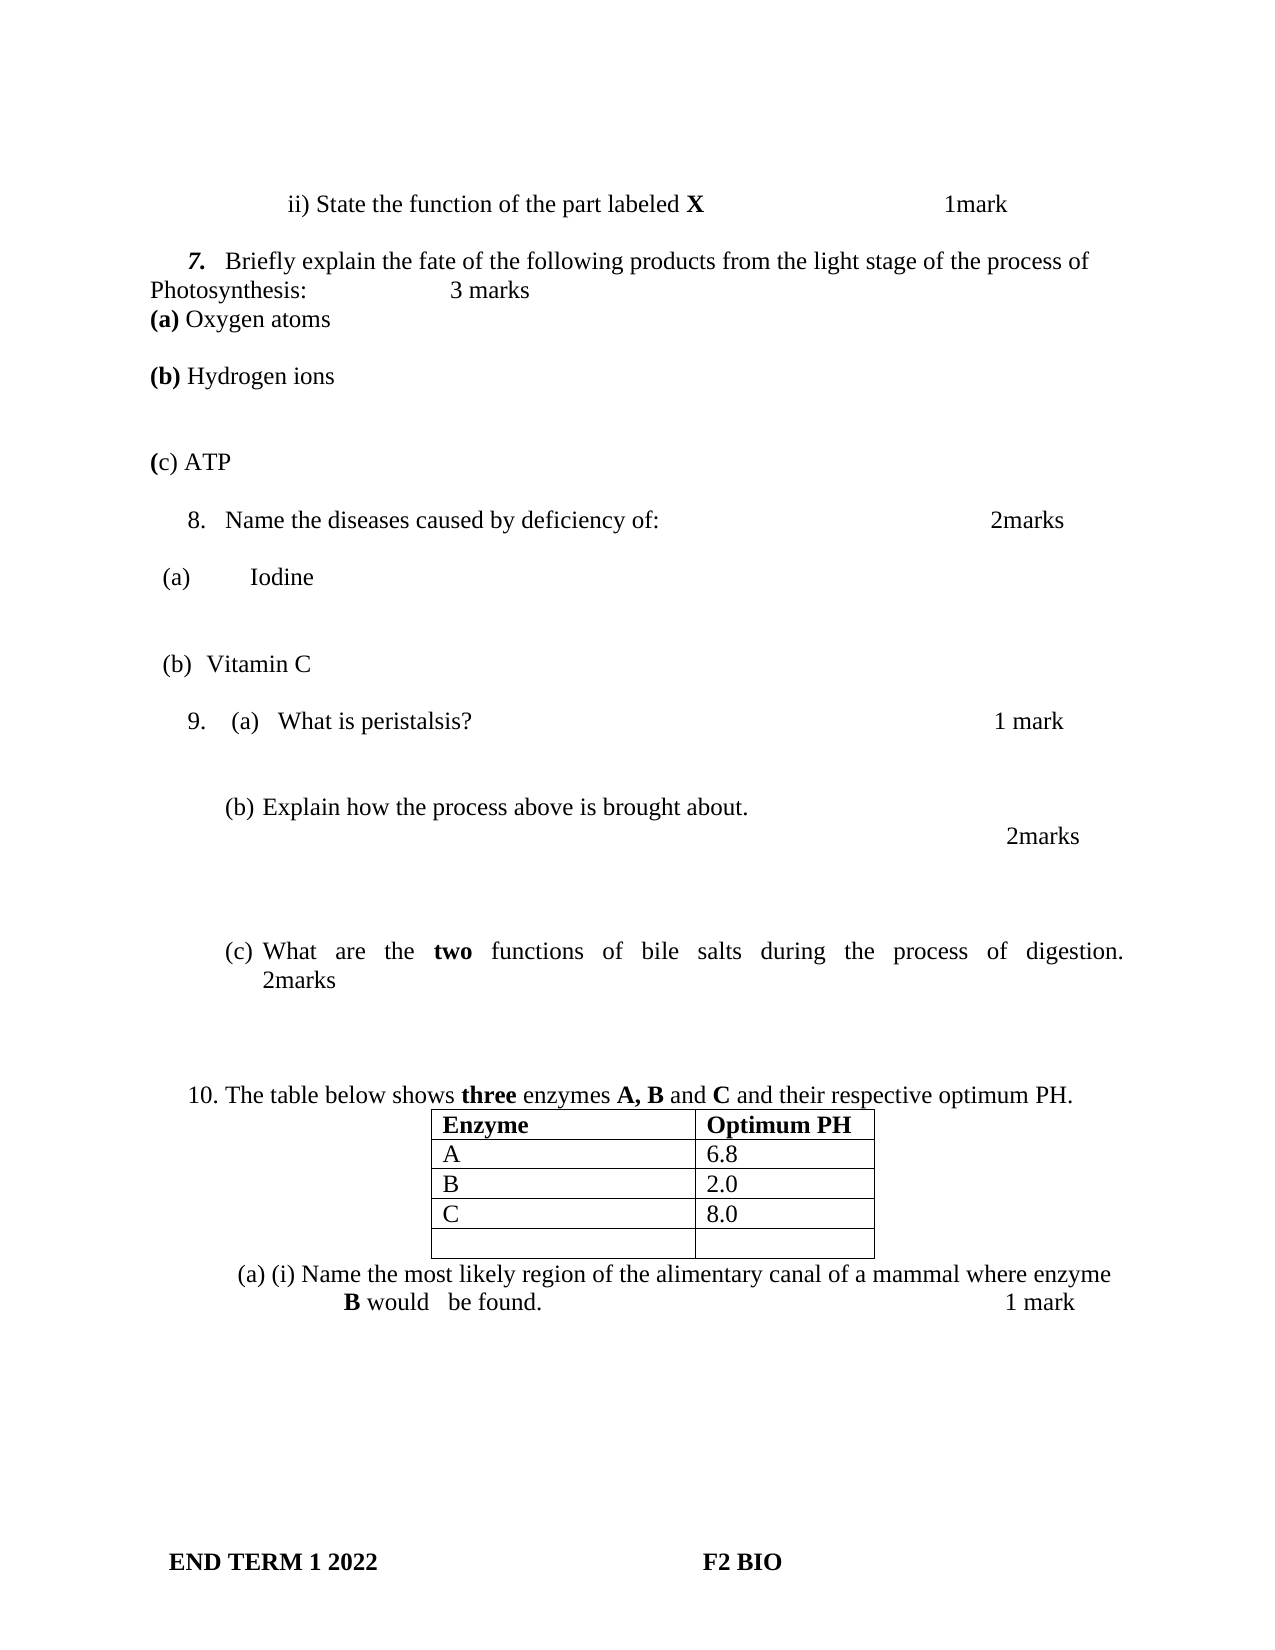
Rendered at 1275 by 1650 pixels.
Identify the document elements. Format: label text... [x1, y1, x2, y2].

text 2marks [150, 821, 1125, 850]
table_cell B [432, 1169, 695, 1198]
table_cell 6.8 [696, 1140, 874, 1168]
text Photosynthesis: 3 marks [150, 275, 1125, 304]
text (a) Oxygen atoms [150, 304, 1125, 332]
list Briefly explain the fate of the following products from the light stage of the process of [187, 246, 1125, 275]
list (a) What is peristalsis? 1 mark [187, 706, 1125, 735]
list Explain how the process above is brought about. [225, 792, 1125, 821]
list The table below shows three enzymes A, B and C and their respective optimum PH. [187, 1080, 1125, 1109]
table_cell C [432, 1199, 695, 1228]
list What are the two functions of bile salts during the process of digestion. 2marks [225, 936, 1125, 994]
table_header Optimum PH [696, 1110, 874, 1138]
text B would be found. 1 mark [150, 1287, 1125, 1316]
text (b) Hydrogen ions [150, 361, 1125, 390]
table_cell [696, 1229, 874, 1258]
text (a) (i) Name the most likely region of the alimentary canal of a mammal where enzyme [150, 1259, 1125, 1287]
table_cell 8.0 [696, 1199, 874, 1228]
list Iodine [162, 562, 1125, 591]
list Vitamin C [162, 649, 1125, 677]
list Name the diseases caused by deficiency of: 2marks [187, 505, 1125, 534]
table_cell [432, 1229, 695, 1258]
table_cell A [432, 1140, 695, 1168]
text (c) ATP [150, 447, 1125, 476]
table_header Enzyme [432, 1110, 695, 1138]
text ii) State the function of the part labeled X 1mark [150, 189, 1125, 217]
table_cell 2.0 [696, 1169, 874, 1198]
